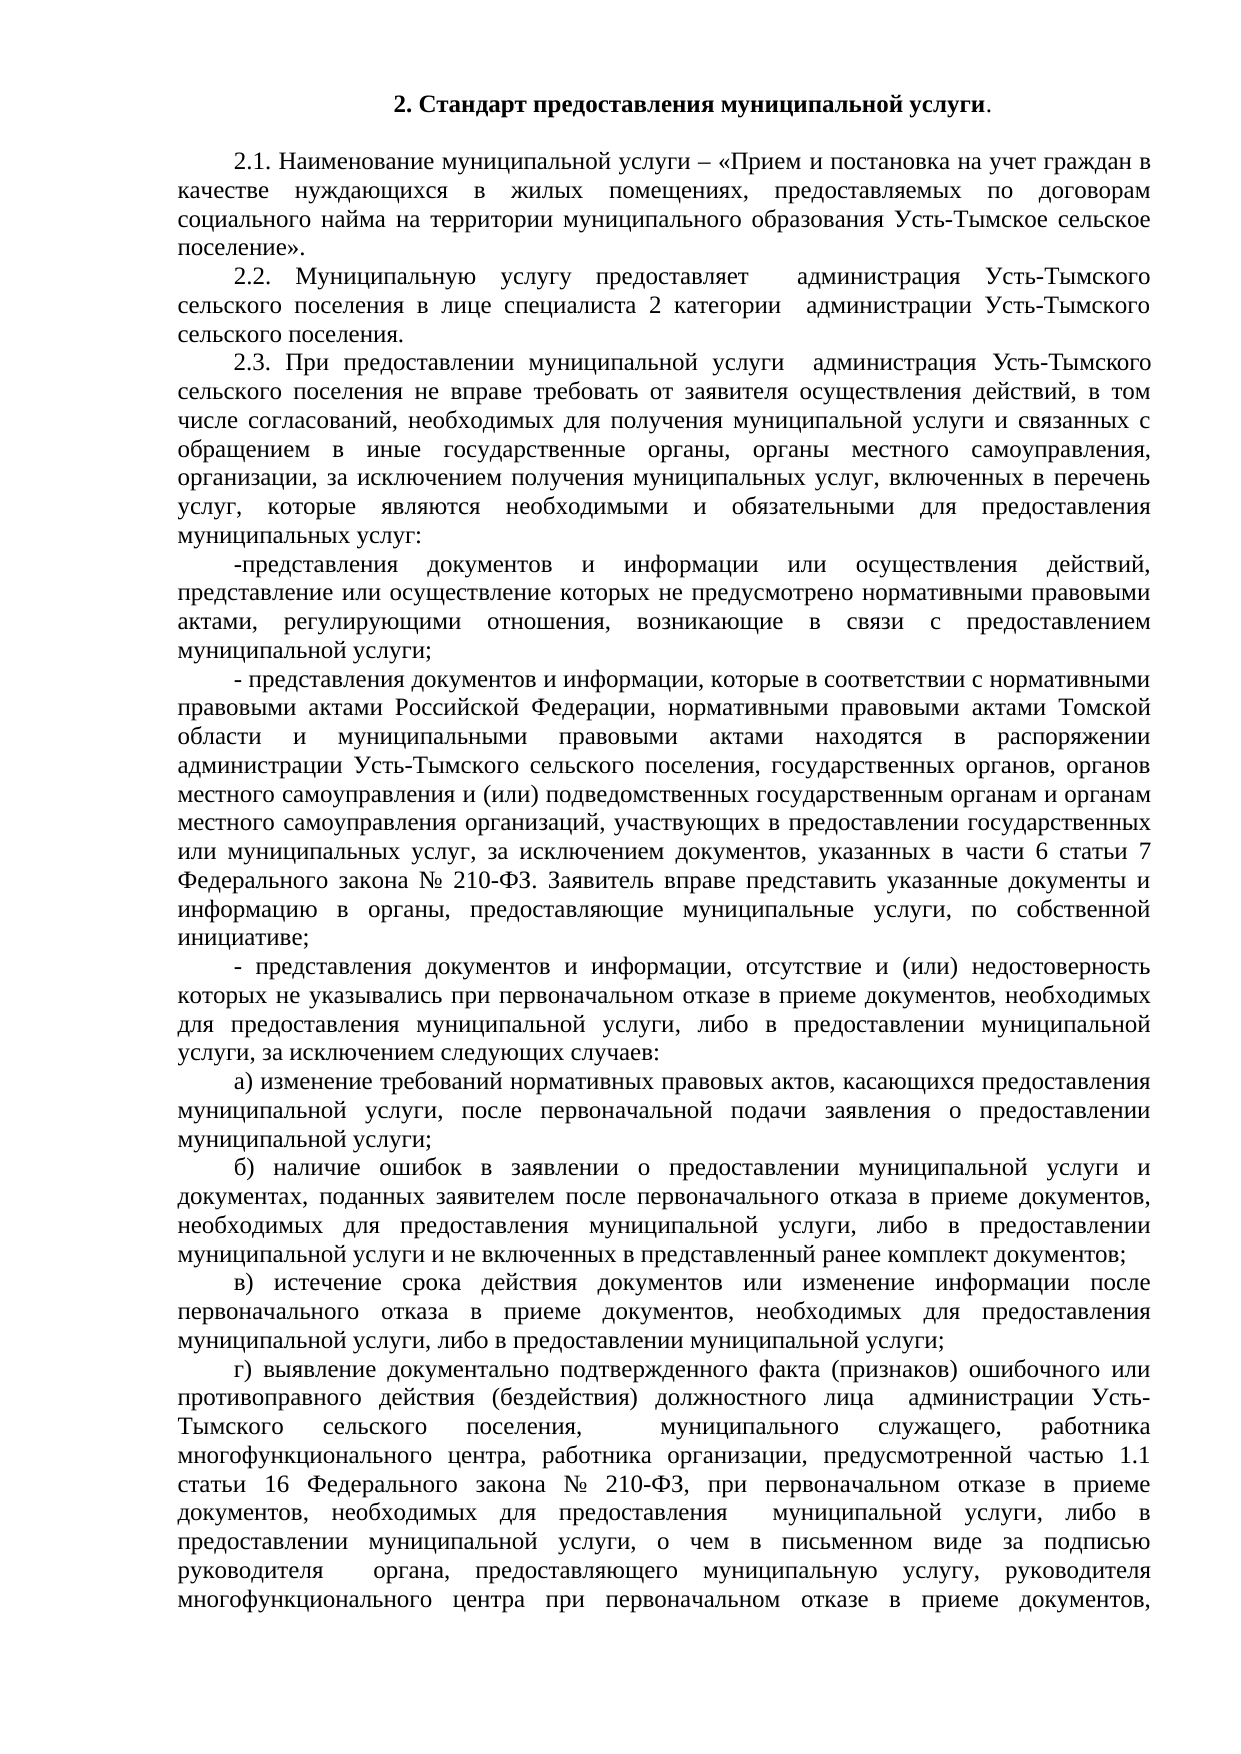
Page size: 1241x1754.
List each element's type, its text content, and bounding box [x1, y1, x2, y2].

text а) изменение требований нормативных правовых актов, касающихся предоставления муниципальной услуги, после первоначальной подачи заявления о предоставлении муниципальной услуги; [177, 1066, 1152, 1152]
text 2.1. Наименование муниципальной услуги – «Прием и постановка на учет граждан в качестве нуждающихся в жилых помещениях, предоставляемых по договорам социального найма на территории муниципального образования Усть-Тымское сельское поселение». [177, 146, 809, 175]
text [177, 1354, 1152, 1612]
text -представления документов и информации или осуществления действий, представление или осуществление которых не предусмотрено нормативными правовыми актами, регулирующими отношения, возникающие в связи с предоставлением муниципальной услуги; [177, 549, 1152, 664]
text - представления документов и информации, которые в соответствии с нормативными правовыми актами Российской Федерации, нормативными правовыми актами Томской области и муниципальными правовыми актами находятся в распоряжении администрации Усть-Тымского сельского поселения, государственных органов, органов местного самоуправления и (или) подведомственных государственным органам и органам местного самоуправления организаций, участвующих в предоставлении государственных или муниципальных услуг, за исключением документов, указанных в части 6 статьи 7 Федерального закона № 210-ФЗ. Заявитель вправе представить указанные документы и информацию в органы, предоставляющие муниципальные услуги, по собственной инициативе; [177, 664, 1152, 951]
text 2. Стандарт предоставления муниципальной услуги. [177, 89, 1152, 117]
text б) наличие ошибок в заявлении о предоставлении муниципальной услуги и документах, поданных заявителем после первоначального отказа в приеме документов, необходимых для предоставления муниципальной услуги, либо в предоставлении муниципальной услуги и не включенных в представленный ранее комплект документов; [177, 1152, 1152, 1267]
text 2.2. Муниципальную услугу предоставляет администрация Усть-Тымского сельского поселения в лице специалиста 2 категории администрации Усть-Тымского сельского поселения. [177, 261, 1152, 347]
text - представления документов и информации, отсутствие и (или) недостоверность которых не указывались при первоначальном отказе в приеме документов, необходимых для предоставления муниципальной услуги, либо в предоставлении муниципальной услуги, за исключением следующих случаев: [177, 951, 1152, 1066]
text 2.1. Наименование муниципальной услуги – «Прием и постановка на учет граждан в качестве нуждающихся в жилых помещениях, предоставляемых по договорам социального найма на территории муниципального образования Усть-Тымское сельское поселение». [177, 204, 1152, 261]
text 2.3. При предоставлении муниципальной услуги администрация Усть-Тымского сельского поселения не вправе требовать от заявителя осуществления действий, в том числе согласований, необходимых для получения муниципальной услуги и связанных с обращением в иные государственные органы, органы местного самоуправления, организации, за исключением получения муниципальных услуг, включенных в перечень услуг, которые являются необходимыми и обязательными для предоставления муниципальных услуг: [177, 347, 1152, 549]
text в) истечение срока действия документов или изменение информации после первоначального отказа в приеме документов, необходимых для предоставления муниципальной услуги, либо в предоставлении муниципальной услуги; [177, 1267, 1152, 1354]
